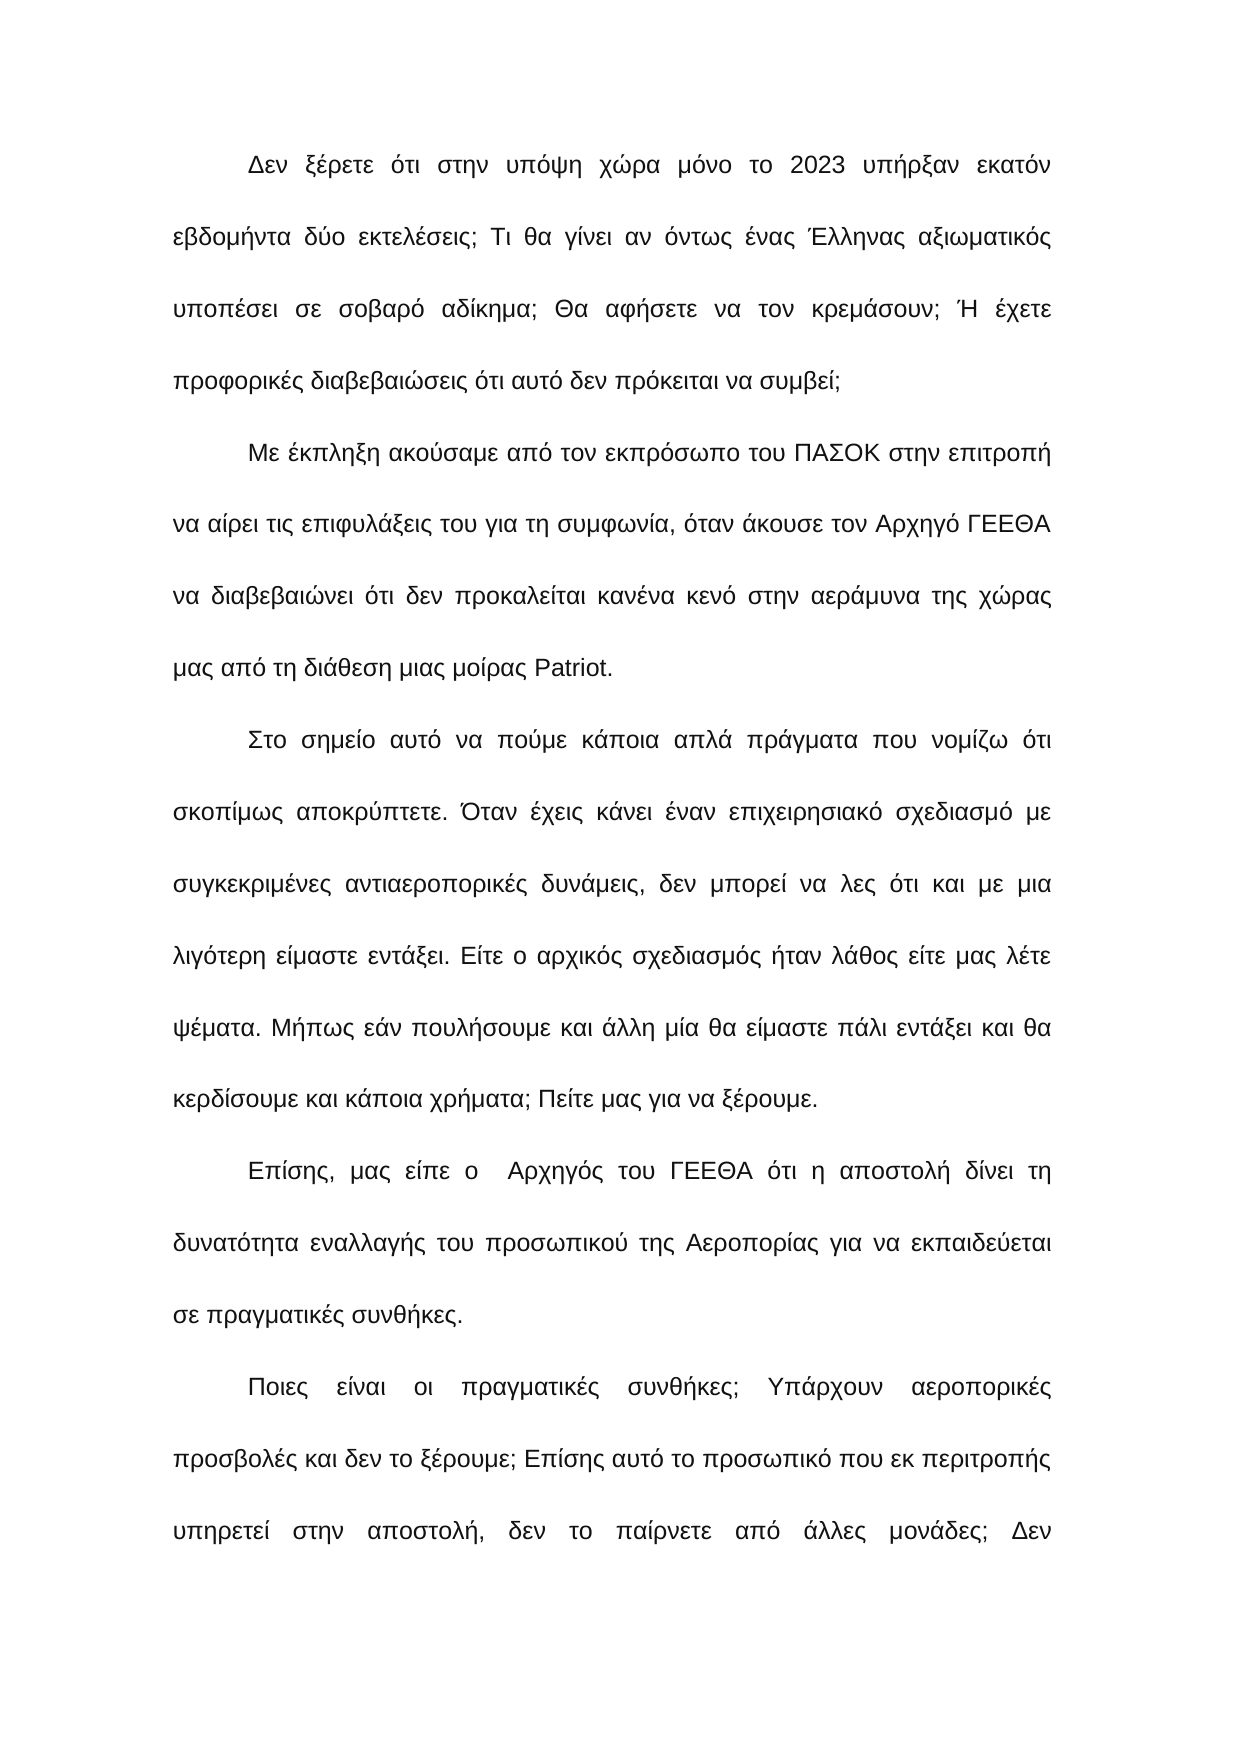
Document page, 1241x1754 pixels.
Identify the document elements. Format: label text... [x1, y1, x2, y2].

text Στο σημείο αυτό να πούμε κάποια απλά πράγματα που νομίζω ότι σκοπίμως αποκρύπτετε. Όταν έχεις κάνει έναν επιχειρησιακό σχεδιασμό με συγκεκριμένες αντιαεροπορικές δυνάμεις, δεν μπορεί να λες ότι και με μια λιγότερη είμαστε εντάξει. Είτε ο αρχικός σχεδιασμός ήταν λάθος είτε μας λέτε ψέματα. Μήπως εάν πουλήσουμε και άλλη μία θα είμαστε πάλι εντάξει και θα κερδίσουμε και κάποια χρήματα; Πείτε μας για να ξέρουμε. [173, 725, 1053, 1113]
text Με έκπληξη ακούσαμε από τον εκπρόσωπο του ΠΑΣΟΚ στην επιτροπή να αίρει τις επιφυλάξεις του για τη συμφωνία, όταν άκουσε τον Αρχηγό ΓΕΕΘΑ να διαβεβαιώνει ότι δεν προκαλείται κανένα κενό στην αεράμυνα της χώρας μας από τη διάθεση μιας μοίρας Patriot. [173, 437, 1053, 682]
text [173, 1372, 1053, 1544]
text Δεν ξέρετε ότι στην υπόψη χώρα μόνο το 2023 υπήρξαν εκατόν εβδομήντα δύο εκτελέσεις; Τι θα γίνει αν όντως ένας Έλληνας αξιωματικός υποπέσει σε σοβαρό αδίκημα; Θα αφήσετε να τον κρεμάσουν; Ή έχετε προφορικές διαβεβαιώσεις ότι αυτό δεν πρόκειται να συμβεί; [173, 150, 1053, 394]
text Επίσης, μας είπε ο Αρχηγός του ΓΕΕΘΑ ότι η αποστολή δίνει τη δυνατότητα εναλλαγής του προσωπικού της Αεροπορίας για να εκπαιδεύεται σε πραγματικές συνθήκες. [173, 1156, 1053, 1329]
